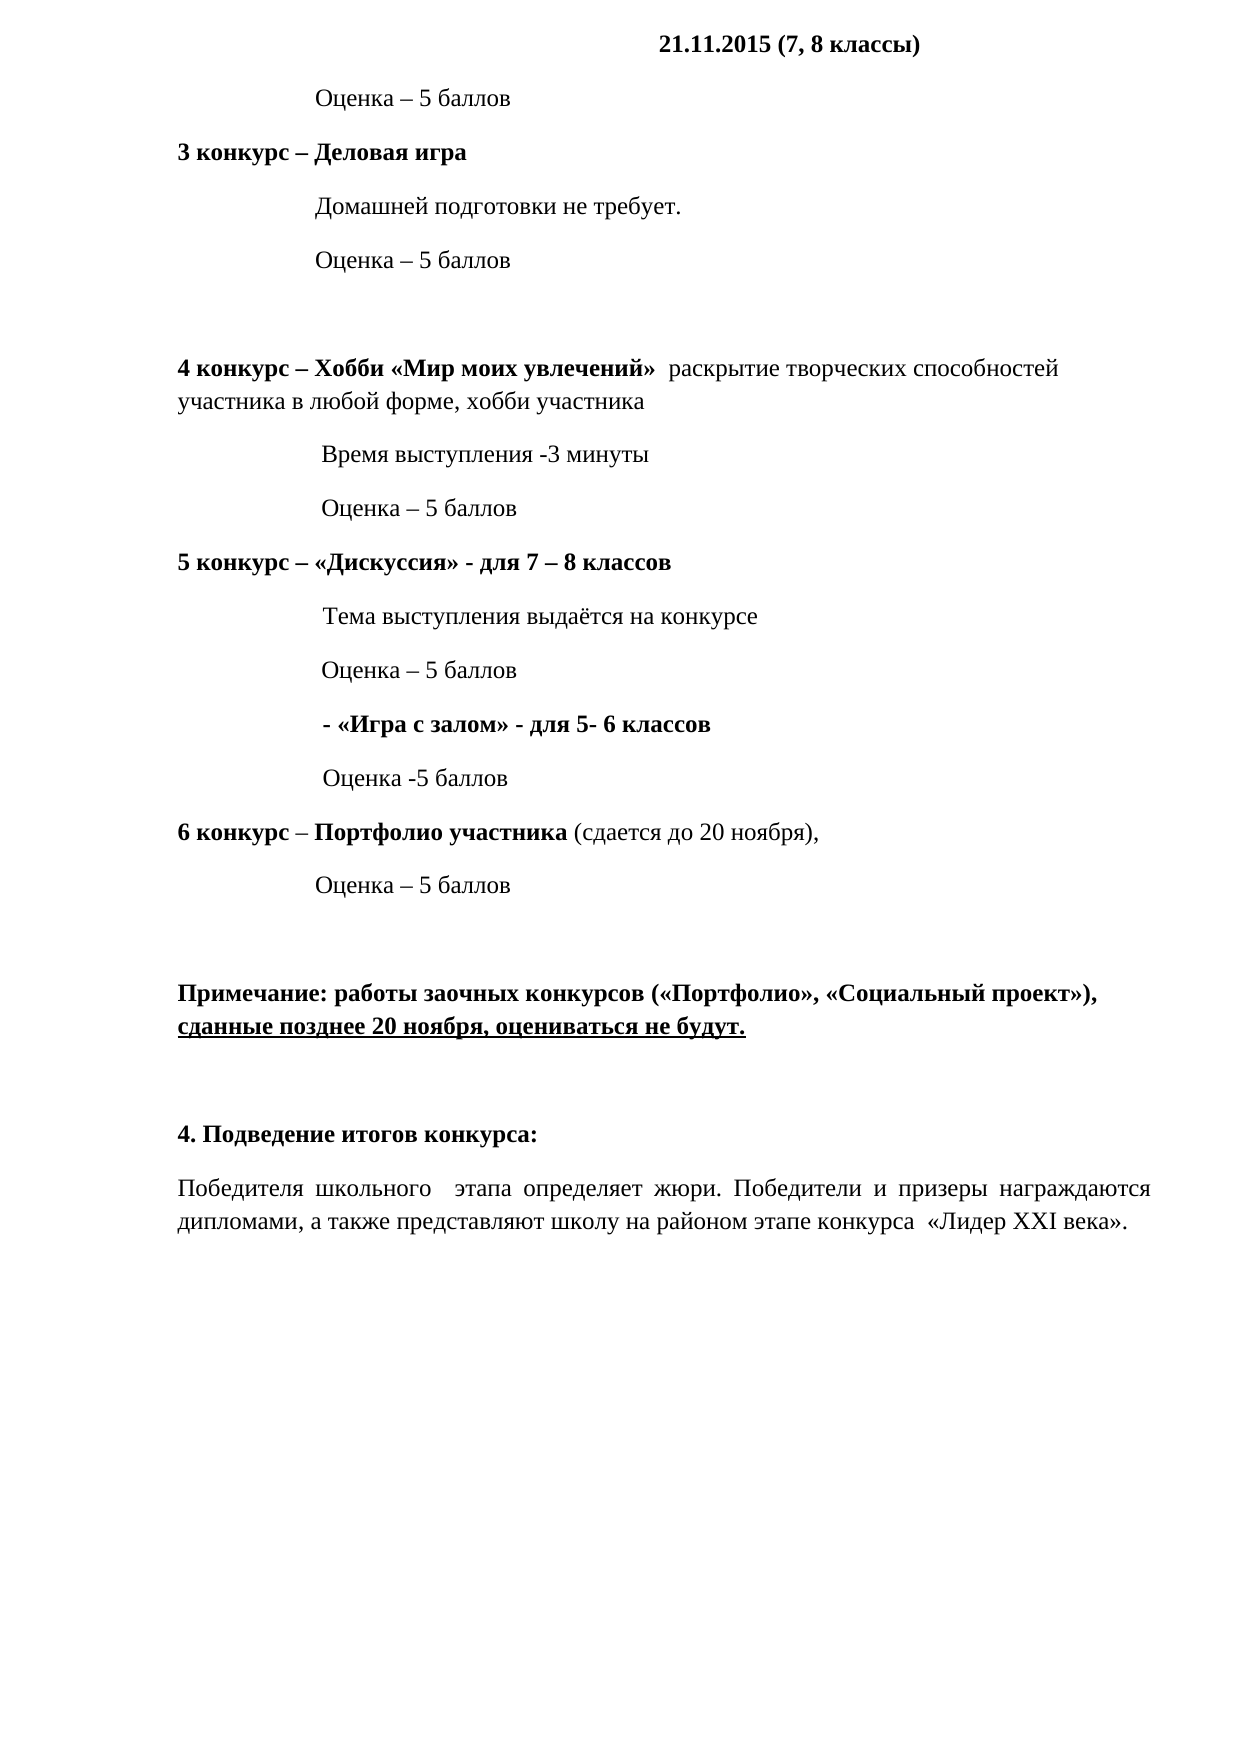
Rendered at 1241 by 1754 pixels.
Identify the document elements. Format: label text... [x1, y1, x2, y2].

text Оценка – 5 баллов [177, 870, 1152, 899]
text Примечание: работы заочных конкурсов («Портфолио», «Социальный проект»), сданные позднее 20 ноября, оцениваться не будут. [177, 978, 1152, 1040]
text 3 конкурс – Деловая игра [177, 137, 1152, 166]
text Домашней подготовки не требует. [177, 191, 1152, 220]
text 6 конкурс – Портфолио участника (сдается до 20 ноября), [177, 817, 1152, 845]
text Оценка – 5 баллов [177, 83, 1152, 112]
text Тема выступления выдаётся на конкурсе [177, 601, 1152, 630]
text 21.11.2015 (7, 8 классы) [177, 29, 1152, 58]
text Оценка – 5 баллов [177, 655, 1152, 684]
text 4. Подведение итогов конкурса: [177, 1119, 1152, 1148]
text Оценка – 5 баллов [177, 493, 1152, 522]
text 5 конкурс – «Дискуссия» - для 7 – 8 классов [177, 547, 1152, 576]
text Время выступления -3 минуты [177, 439, 1152, 468]
text Оценка – 5 баллов [177, 245, 1152, 274]
text Победителя школьного этапа определяет жюри. Победители и призеры награждаются дипломами, а также представляют школу на районом этапе конкурса «Лидер XXI века». [177, 1173, 1152, 1234]
text - «Игра с залом» - для 5- 6 классов [177, 709, 1152, 738]
text Оценка -5 баллов [177, 763, 1152, 791]
text 4 конкурс – Хобби «Мир моих увлечений» раскрытие творческих способностей участника в любой форме, хобби участника [177, 353, 1152, 414]
